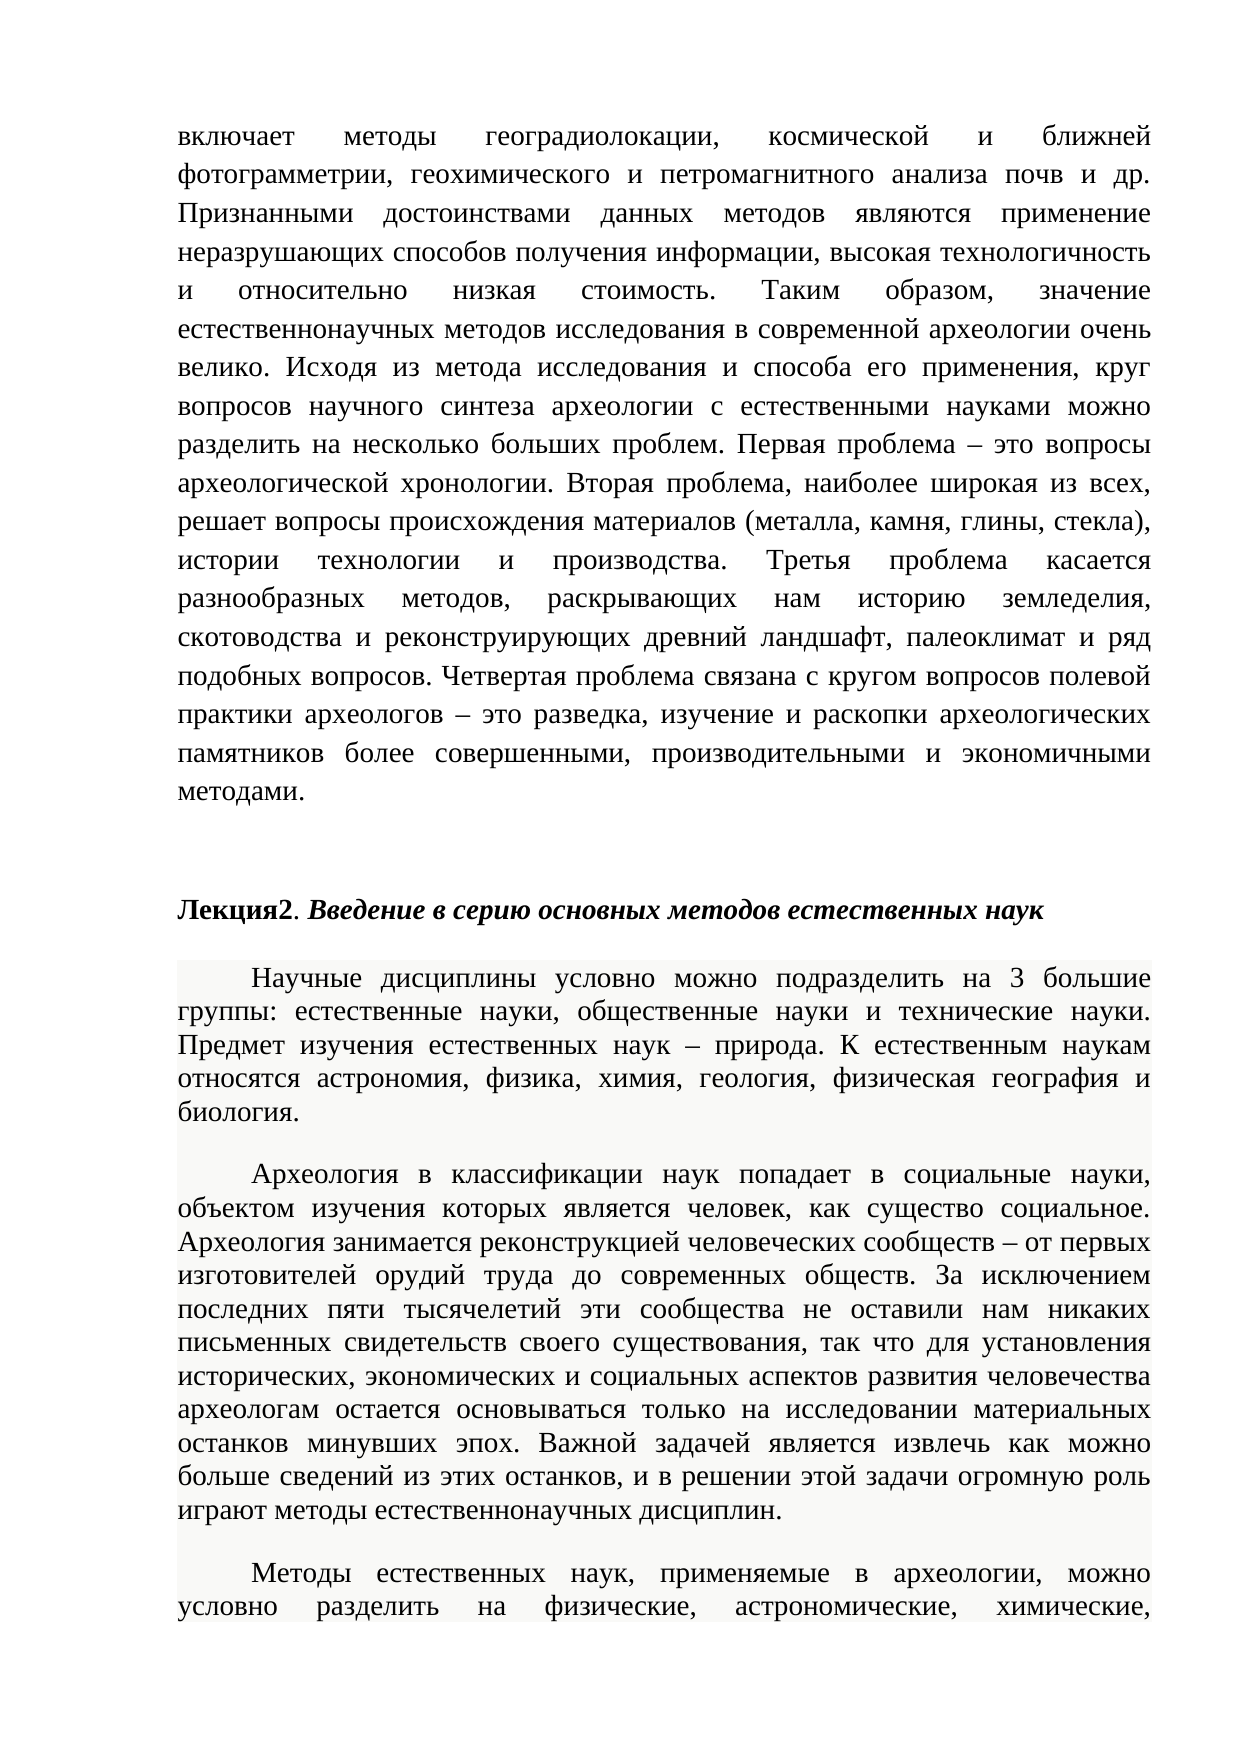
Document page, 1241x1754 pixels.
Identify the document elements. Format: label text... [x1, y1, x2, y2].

text Археология в классификации наук попадает в социальные науки, объектом изучения которых является человек, как существо социальное. Археология занимается реконструкцией человеческих сообществ – от первых изготовителей орудий труда до современных обществ. За исключением последних пяти тысячелетий эти сообщества не оставили нам никаких письменных свидетельств своего существования, так что для установления исторических, экономических и социальных аспектов развития человечества археологам остается основываться только на исследовании материальных останков минувших эпох. Важной задачей является извлечь как можно больше сведений из этих останков, и в решении этой задачи огромную роль играют методы естественнонаучных дисциплин. [177, 1157, 1152, 1526]
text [177, 118, 1152, 807]
text Лекция2. Введение в серию основных методов естественных наук [177, 892, 1152, 926]
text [177, 1555, 1152, 1622]
text Научные дисциплины условно можно подразделить на 3 большие группы: естественные науки, общественные науки и технические науки. Предмет изучения естественных наук – природа. К естественным наукам относятся астрономия, физика, химия, геология, физическая география и биология. [177, 960, 1152, 1127]
